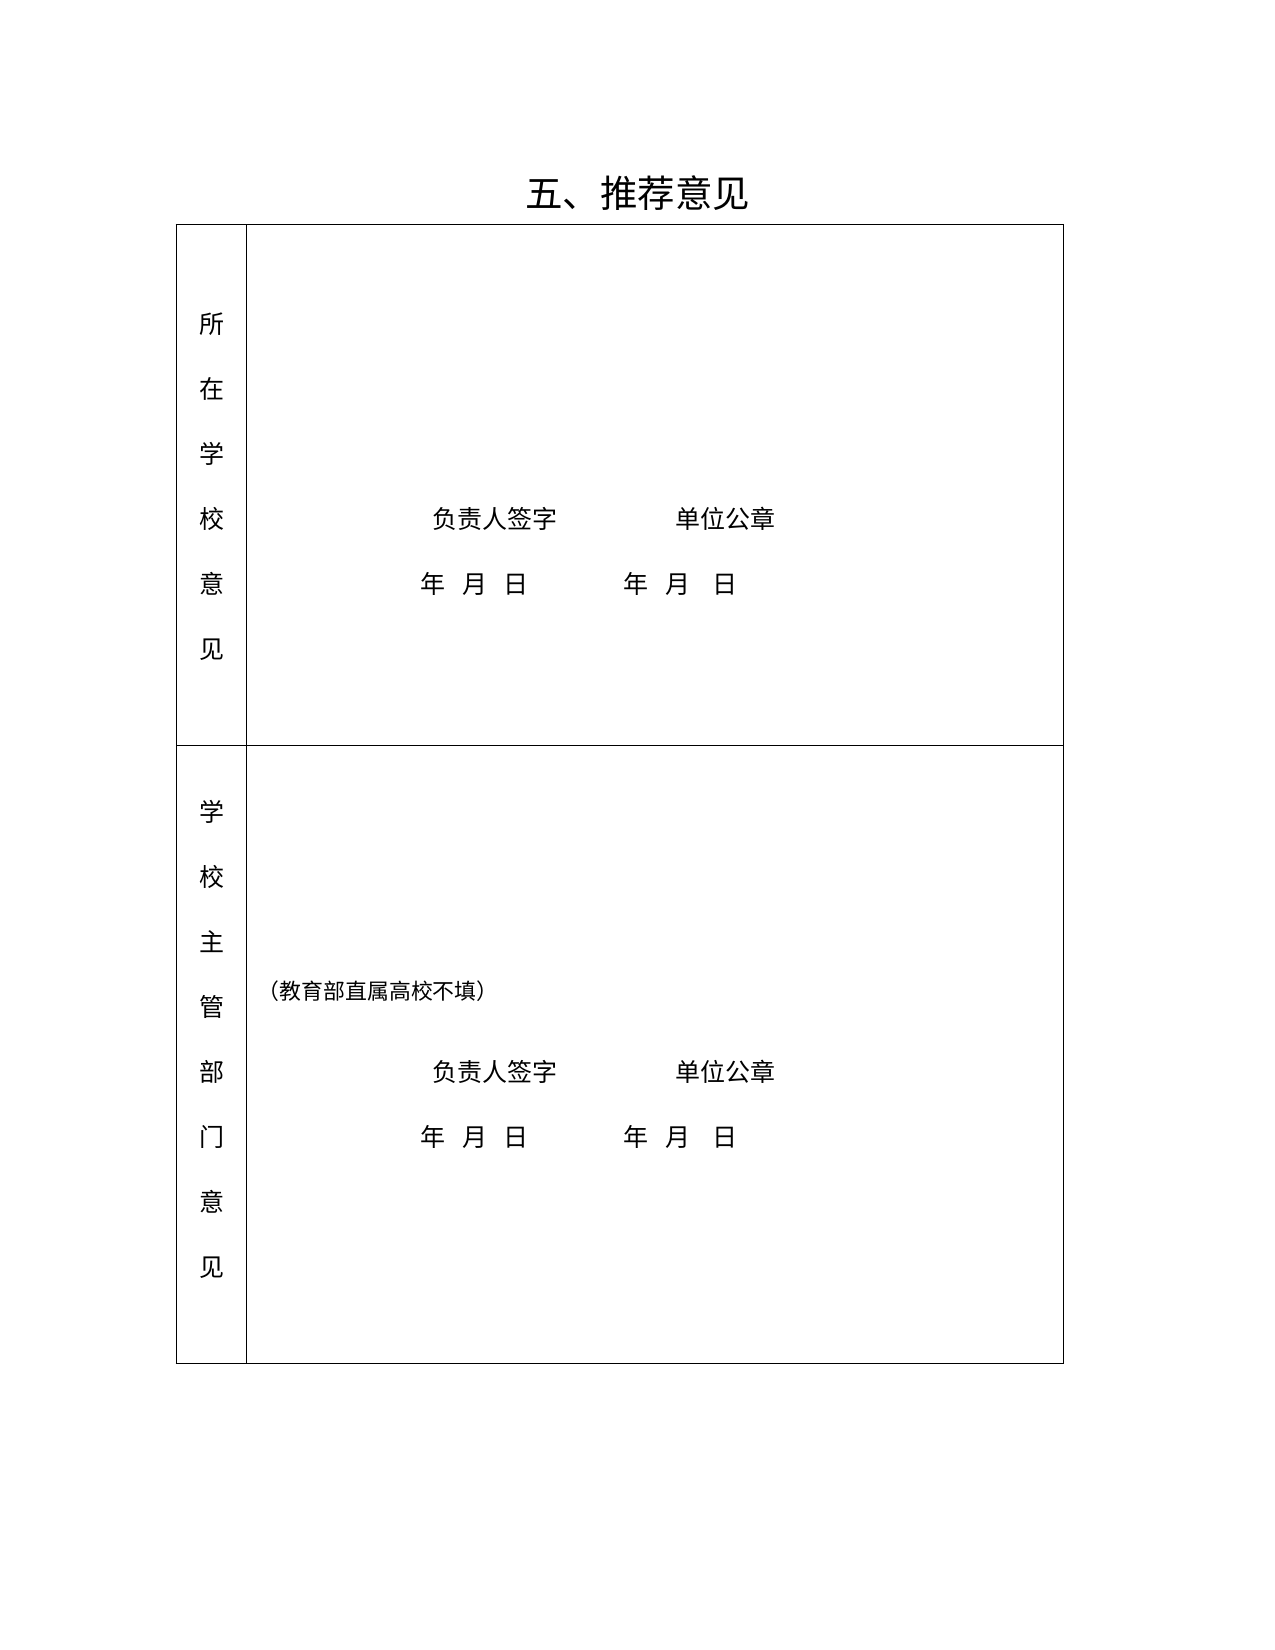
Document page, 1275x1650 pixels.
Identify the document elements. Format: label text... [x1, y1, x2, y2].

table_header 所 在 学 校 意 见 [177, 225, 246, 745]
table_cell 学校主管 部 门 意 见 [177, 746, 246, 1363]
table_cell （教育部直属高校不填） 负责人签字 单位公章 年 月 日 年 月 日 [247, 746, 1063, 1363]
table_header 负责人签字 单位公章 年 月 日 年 月 日 [247, 225, 1063, 745]
text 五、推荐意见 [187, 159, 1087, 224]
